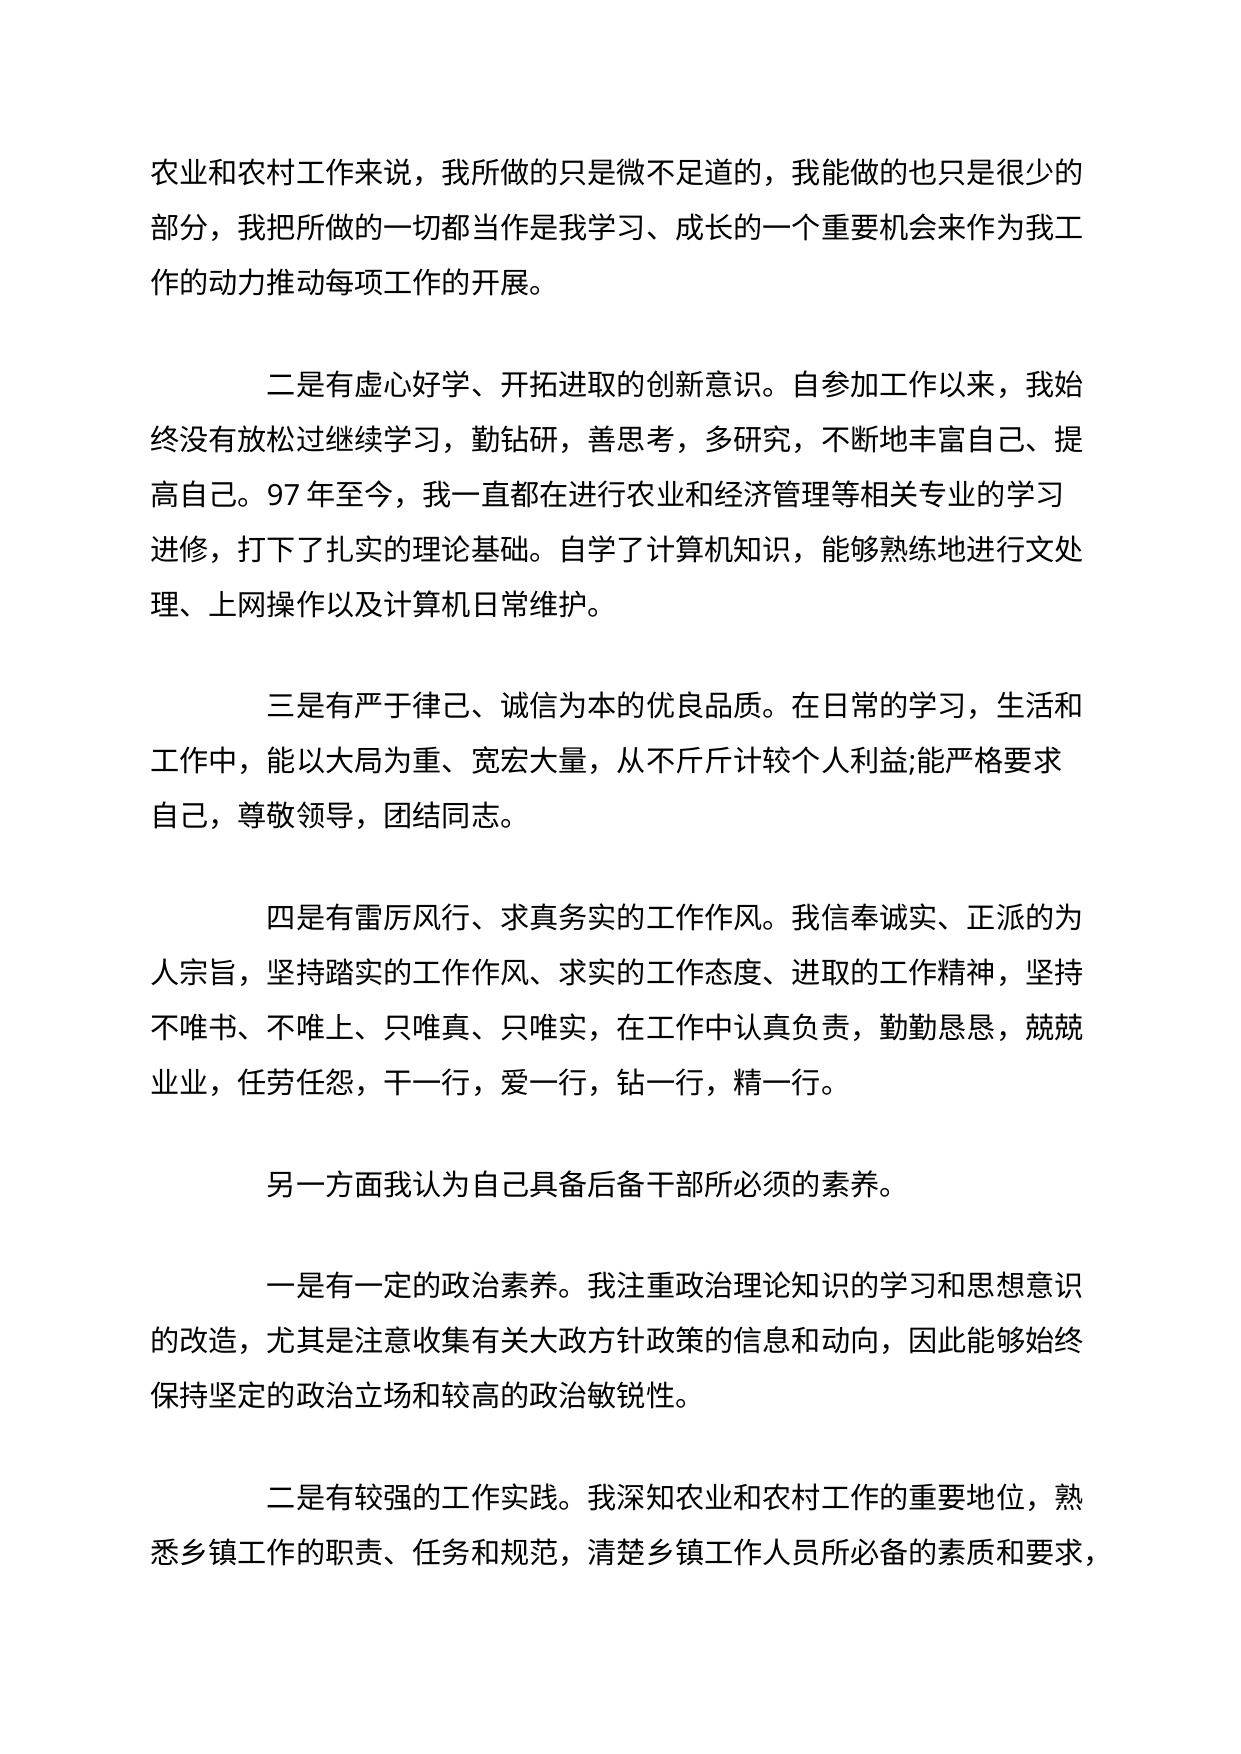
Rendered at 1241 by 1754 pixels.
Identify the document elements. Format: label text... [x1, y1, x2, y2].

text 二是有虚心好学、开拓进取的创新意识。自参加工作以来，我始终没有放松过继续学习，勤钻研，善思考，多研究，不断地丰富自己、提高自己。97年至今，我一直都在进行农业和经济管理等相关专业的学习进修，打下了扎实的理论基础。自学了计算机知识，能够熟练地进行文处理、上网操作以及计算机日常维护。 [150, 362, 1090, 623]
text 三是有严于律己、诚信为本的优良品质。在日常的学习，生活和工作中，能以大局为重、宽宏大量，从不斤斤计较个人利益;能严格要求自己，尊敬领导，团结同志。 [150, 683, 1090, 835]
text 四是有雷厉风行、求真务实的工作作风。我信奉诚实、正派的为人宗旨，坚持踏实的工作作风、求实的工作态度、进取的工作精神，坚持不唯书、不唯上、只唯真、只唯实，在工作中认真负责，勤勤恳恳，兢兢业业，任劳任怨，干一行，爱一行，钻一行，精一行。 [150, 895, 1090, 1102]
text 一是有一定的政治素养。我注重政治理论知识的学习和思想意识的改造，尤其是注意收集有关大政方针政策的信息和动向，因此能够始终保持坚定的政治立场和较高的政治敏锐性。 [150, 1263, 1090, 1415]
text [150, 1474, 1090, 1572]
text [150, 150, 1090, 302]
text 另一方面我认为自己具备后备干部所必须的素养。 [150, 1161, 1090, 1203]
